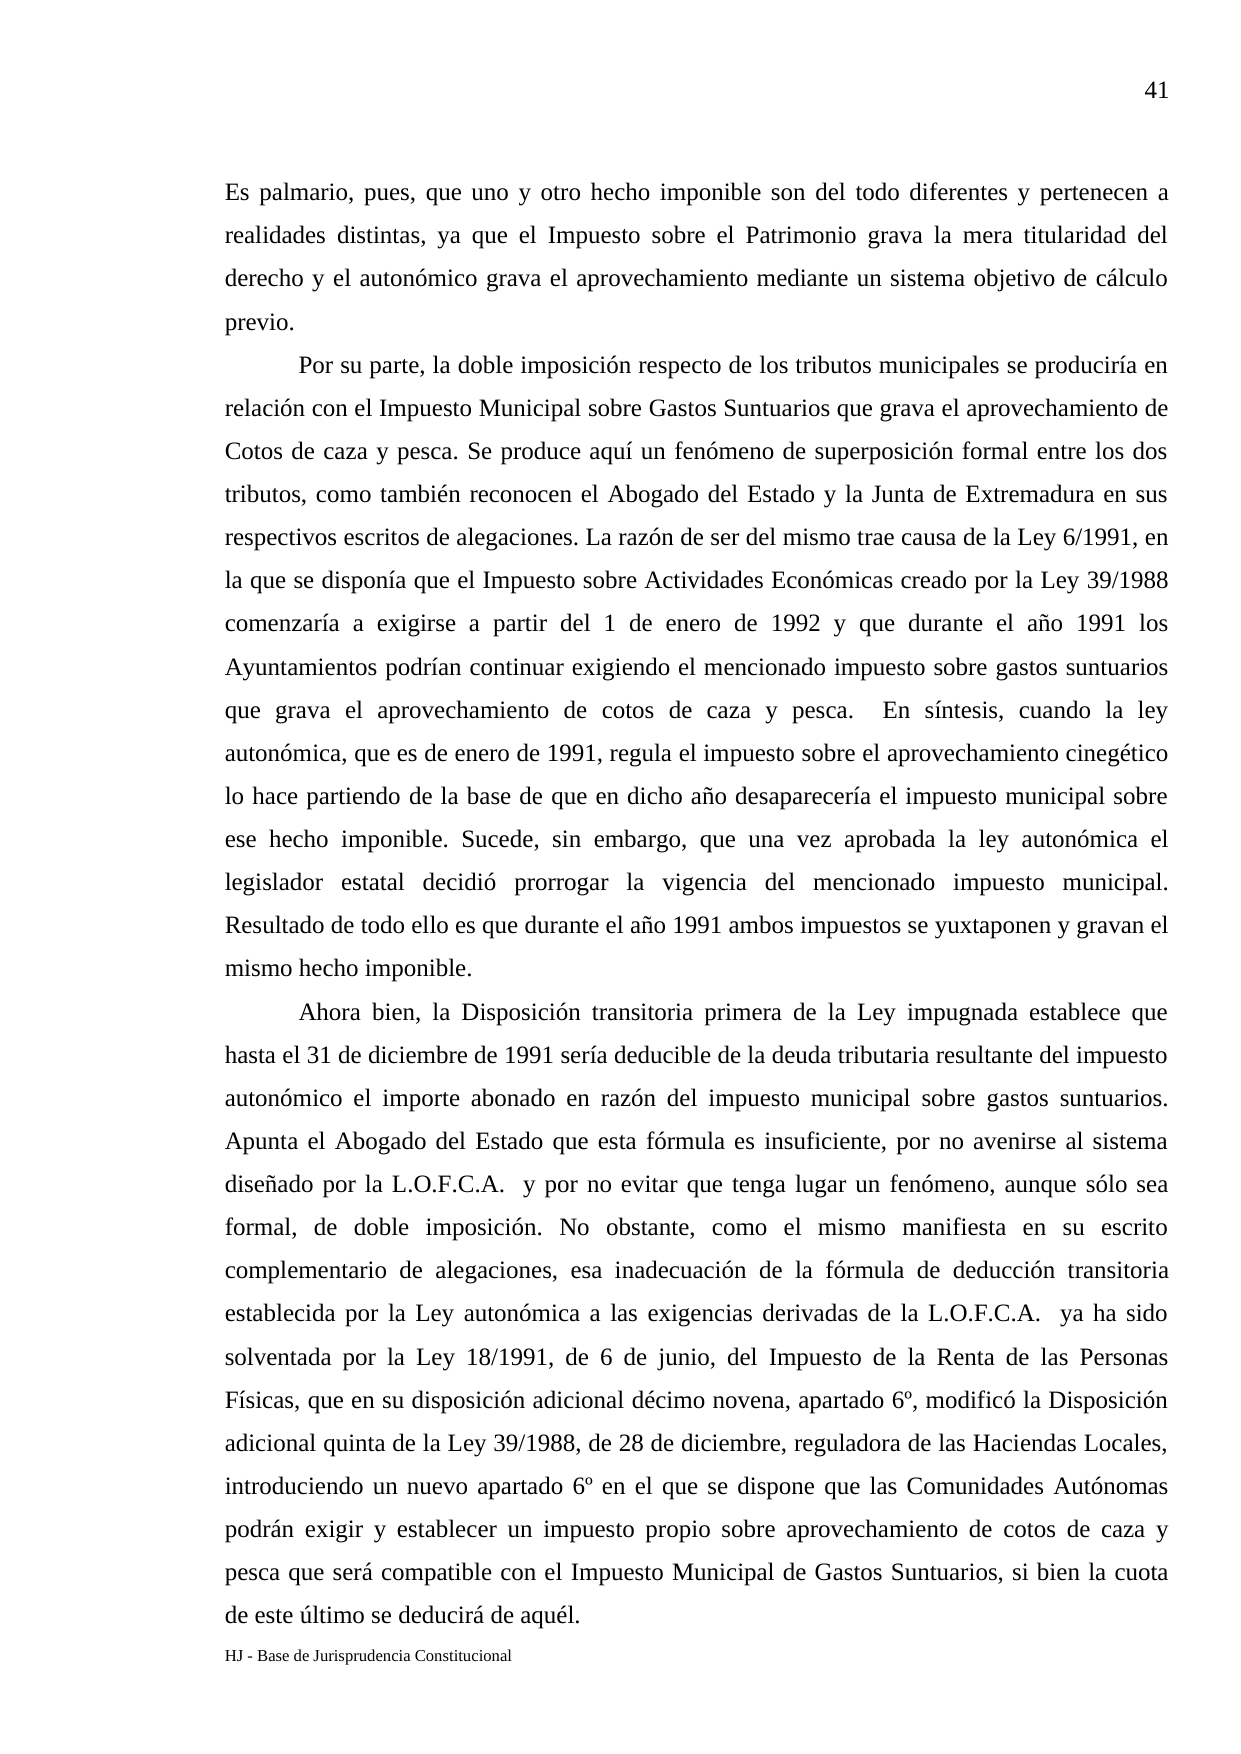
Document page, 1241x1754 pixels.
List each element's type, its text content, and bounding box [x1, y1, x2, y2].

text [224, 177, 1169, 335]
text Por su parte, la doble imposición respecto de los tributos municipales se produciría en relación con el Impuesto Municipal sobre Gastos Suntuarios que grava el aprovechamiento de Cotos de caza y pesca. Se produce aquí un fenómeno de superposición formal entre los dos tributos, como también reconocen el Abogado del Estado y la Junta de Extremadura en sus respectivos escritos de alegaciones. La razón de ser del mismo trae causa de la Ley 6/1991, en la que se disponía que el Impuesto sobre Actividades Económicas creado por la Ley 39/1988 comenzaría a exigirse a partir del 1 de enero de 1992 y que durante el año 1991 los Ayuntamientos podrían continuar exigiendo el mencionado impuesto sobre gastos suntuarios que grava el aprovechamiento de cotos de caza y pesca. En síntesis, cuando la ley autonómica, que es de enero de 1991, regula el impuesto sobre el aprovechamiento cinegético lo hace partiendo de la base de que en dicho año desaparecería el impuesto municipal sobre ese hecho imponible. Sucede, sin embargo, que una vez aprobada la ley autonómica el legislador estatal decidió prorrogar la vigencia del mencionado impuesto municipal. Resultado de todo ello es que durante el año 1991 ambos impuestos se yuxtaponen y gravan el mismo hecho imponible. [224, 350, 1169, 982]
text Ahora bien, la Disposición transitoria primera de la Ley impugnada establece que hasta el 31 de diciembre de 1991 sería deducible de la deuda tributaria resultante del impuesto autonómico el importe abonado en razón del impuesto municipal sobre gastos suntuarios. Apunta el Abogado del Estado que esta fórmula es insuficiente, por no avenirse al sistema diseñado por la L.O.F.C.A. y por no evitar que tenga lugar un fenómeno, aunque sólo sea formal, de doble imposición. No obstante, como el mismo manifiesta en su escrito complementario de alegaciones, esa inadecuación de la fórmula de deducción transitoria establecida por la Ley autonómica a las exigencias derivadas de la L.O.F.C.A. ya ha sido solventada por la Ley 18/1991, de 6 de junio, del Impuesto de la Renta de las Personas Físicas, que en su disposición adicional décimo novena, apartado 6º, modificó la Disposición adicional quinta de la Ley 39/1988, de 28 de diciembre, reguladora de las Haciendas Locales, introduciendo un nuevo apartado 6º en el que se dispone que las Comunidades Autónomas podrán exigir y establecer un impuesto propio sobre aprovechamiento de cotos de caza y pesca que será compatible con el Impuesto Municipal de Gastos Suntuarios, si bien la cuota de este último se deducirá de aquél. [224, 997, 1169, 1629]
